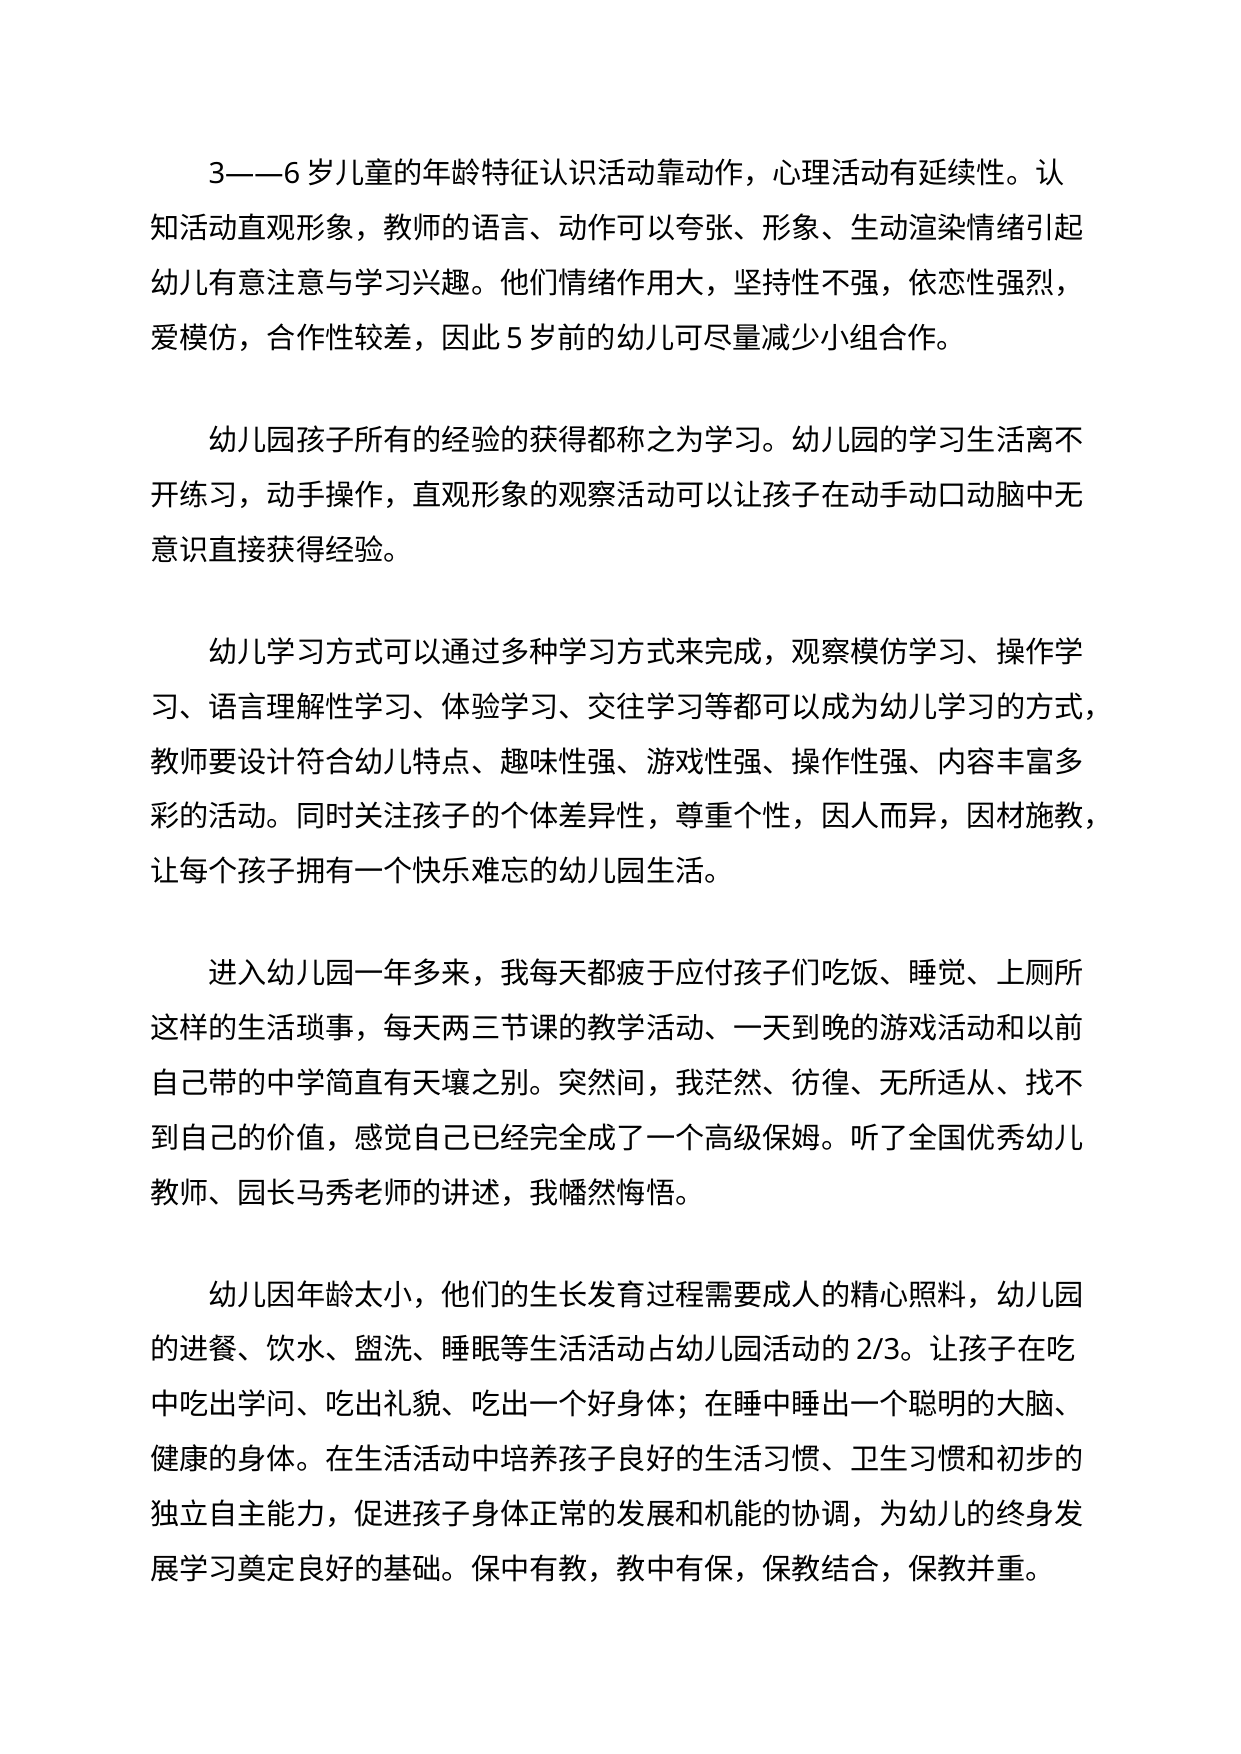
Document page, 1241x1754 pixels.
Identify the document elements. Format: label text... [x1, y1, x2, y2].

text 3——6岁儿童的年龄特征认识活动靠动作，心理活动有延续性。认知活动直观形象，教师的语言、动作可以夸张、形象、生动渲染情绪引起幼儿有意注意与学习兴趣。他们情绪作用大，坚持性不强，依恋性强烈，爱模仿，合作性较差，因此5岁前的幼儿可尽量减少小组合作。 [150, 150, 1090, 357]
text 幼儿园孩子所有的经验的获得都称之为学习。幼儿园的学习生活离不开练习，动手操作，直观形象的观察活动可以让孩子在动手动口动脑中无意识直接获得经验。 [150, 417, 1090, 569]
text 进入幼儿园一年多来，我每天都疲于应付孩子们吃饭、睡觉、上厕所这样的生活琐事，每天两三节课的教学活动、一天到晚的游戏活动和以前自己带的中学简直有天壤之别。突然间，我茫然、彷徨、无所适从、找不到自己的价值，感觉自己已经完全成了一个高级保姆。听了全国优秀幼儿教师、园长马秀老师的讲述，我幡然悔悟。 [150, 950, 1090, 1212]
text 幼儿因年龄太小，他们的生长发育过程需要成人的精心照料，幼儿园的进餐、饮水、盥洗、睡眠等生活活动占幼儿园活动的2/3。让孩子在吃中吃出学问、吃出礼貌、吃出一个好身体；在睡中睡出一个聪明的大脑、健康的身体。在生活活动中培养孩子良好的生活习惯、卫生习惯和初步的独立自主能力，促进孩子身体正常的发展和机能的协调，为幼儿的终身发展学习奠定良好的基础。保中有教，教中有保，保教结合，保教并重。 [150, 1271, 1090, 1588]
text 幼儿学习方式可以通过多种学习方式来完成，观察模仿学习、操作学习、语言理解性学习、体验学习、交往学习等都可以成为幼儿学习的方式，教师要设计符合幼儿特点、趣味性强、游戏性强、操作性强、内容丰富多彩的活动。同时关注孩子的个体差异性，尊重个性，因人而异，因材施教，让每个孩子拥有一个快乐难忘的幼儿园生活。 [150, 628, 1090, 890]
